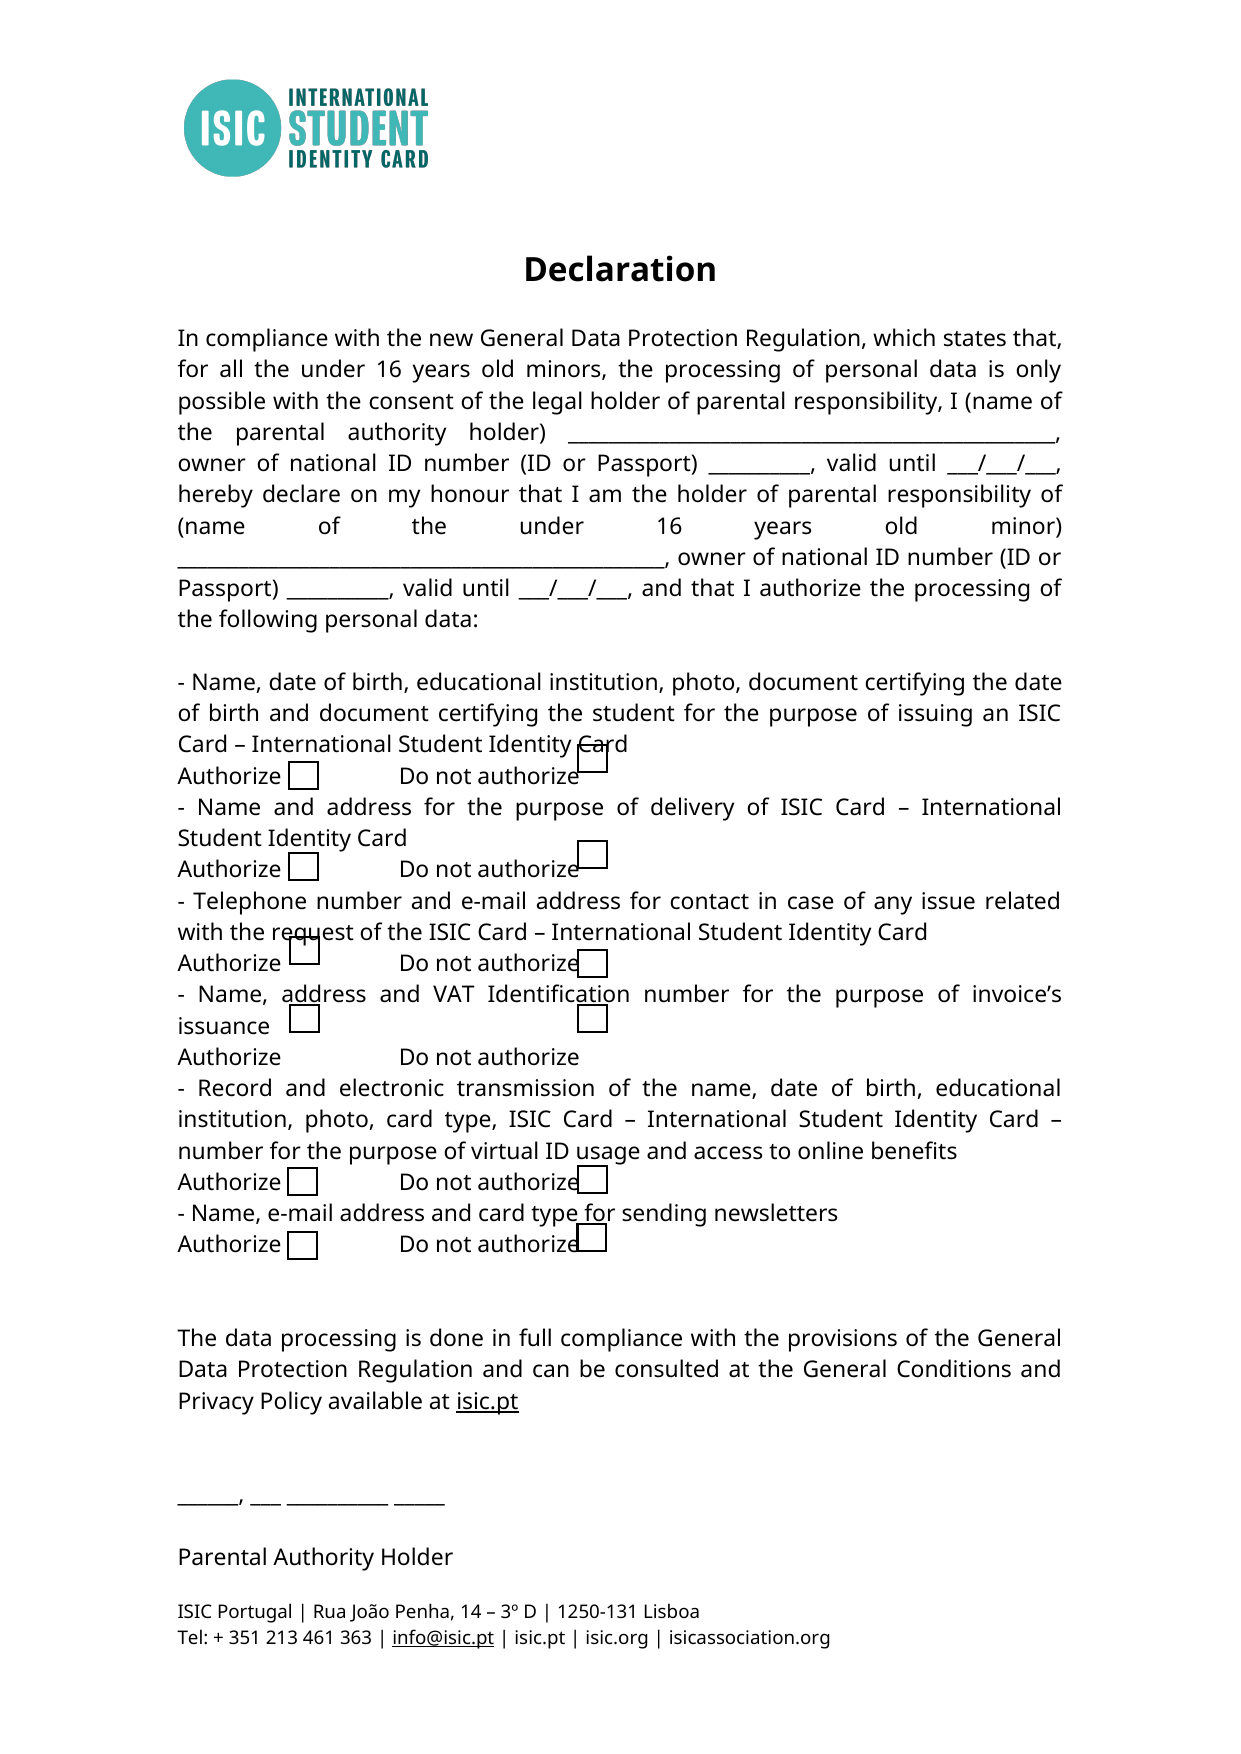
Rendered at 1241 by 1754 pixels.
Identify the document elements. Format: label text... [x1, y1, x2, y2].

text - Name, date of birth, educational institution, photo, document certifying the date of birth and document certifying the student for the purpose of issuing an ISIC Card – International Student Identity Card [177, 666, 1063, 760]
text In compliance with the new General Data Protection Regulation, which states that, for all the under 16 years old minors, the processing of personal data is only possible with the consent of the legal holder of parental responsibility, I (name of the parental authority holder) ________________________________________________, owner of national ID number (ID or Passport) __________, valid until ___/___/___, hereby declare on my honour that I am the holder of parental responsibility of (name of the under 16 years old minor) ________________________________________________, owner of national ID number (ID or Passport) __________, valid until ___/___/___, and that I authorize the processing of the following personal data: [177, 322, 1063, 635]
text - Name and address for the purpose of delivery of ISIC Card – International Student Identity Card [177, 791, 1063, 853]
text Authorize Do not authorize [177, 1228, 1063, 1260]
text - Name, address and VAT Identification number for the purpose of invoice’s issuance [177, 978, 1063, 1041]
text - Record and electronic transmission of the name, date of birth, educational institution, photo, card type, ISIC Card – International Student Identity Card – number for the purpose of virtual ID usage and access to online benefits [177, 1072, 1063, 1166]
text Declaration [177, 246, 1063, 291]
text Parental Authority Holder [177, 1541, 1063, 1572]
text - Telephone number and e-mail address for contact in case of any issue related with the request of the ISIC Card – International Student Identity Card [177, 885, 1063, 947]
text ______, ___ __________ _____ [177, 1478, 1063, 1510]
text Authorize Do not authorize [177, 947, 1063, 978]
text The data processing is done in full compliance with the provisions of the General Data Protection Regulation and can be consulted at the General Conditions and Privacy Policy available at isic.pt [177, 1322, 1063, 1416]
text Authorize Do not authorize [177, 853, 1063, 885]
text - Name, e-mail address and card type for sending newsletters [177, 1197, 1063, 1228]
text Authorize Do not authorize [177, 1166, 1063, 1197]
text Authorize Do not authorize [177, 1041, 1063, 1072]
text Authorize Do not authorize [177, 760, 1063, 791]
picture [177, 73, 435, 183]
